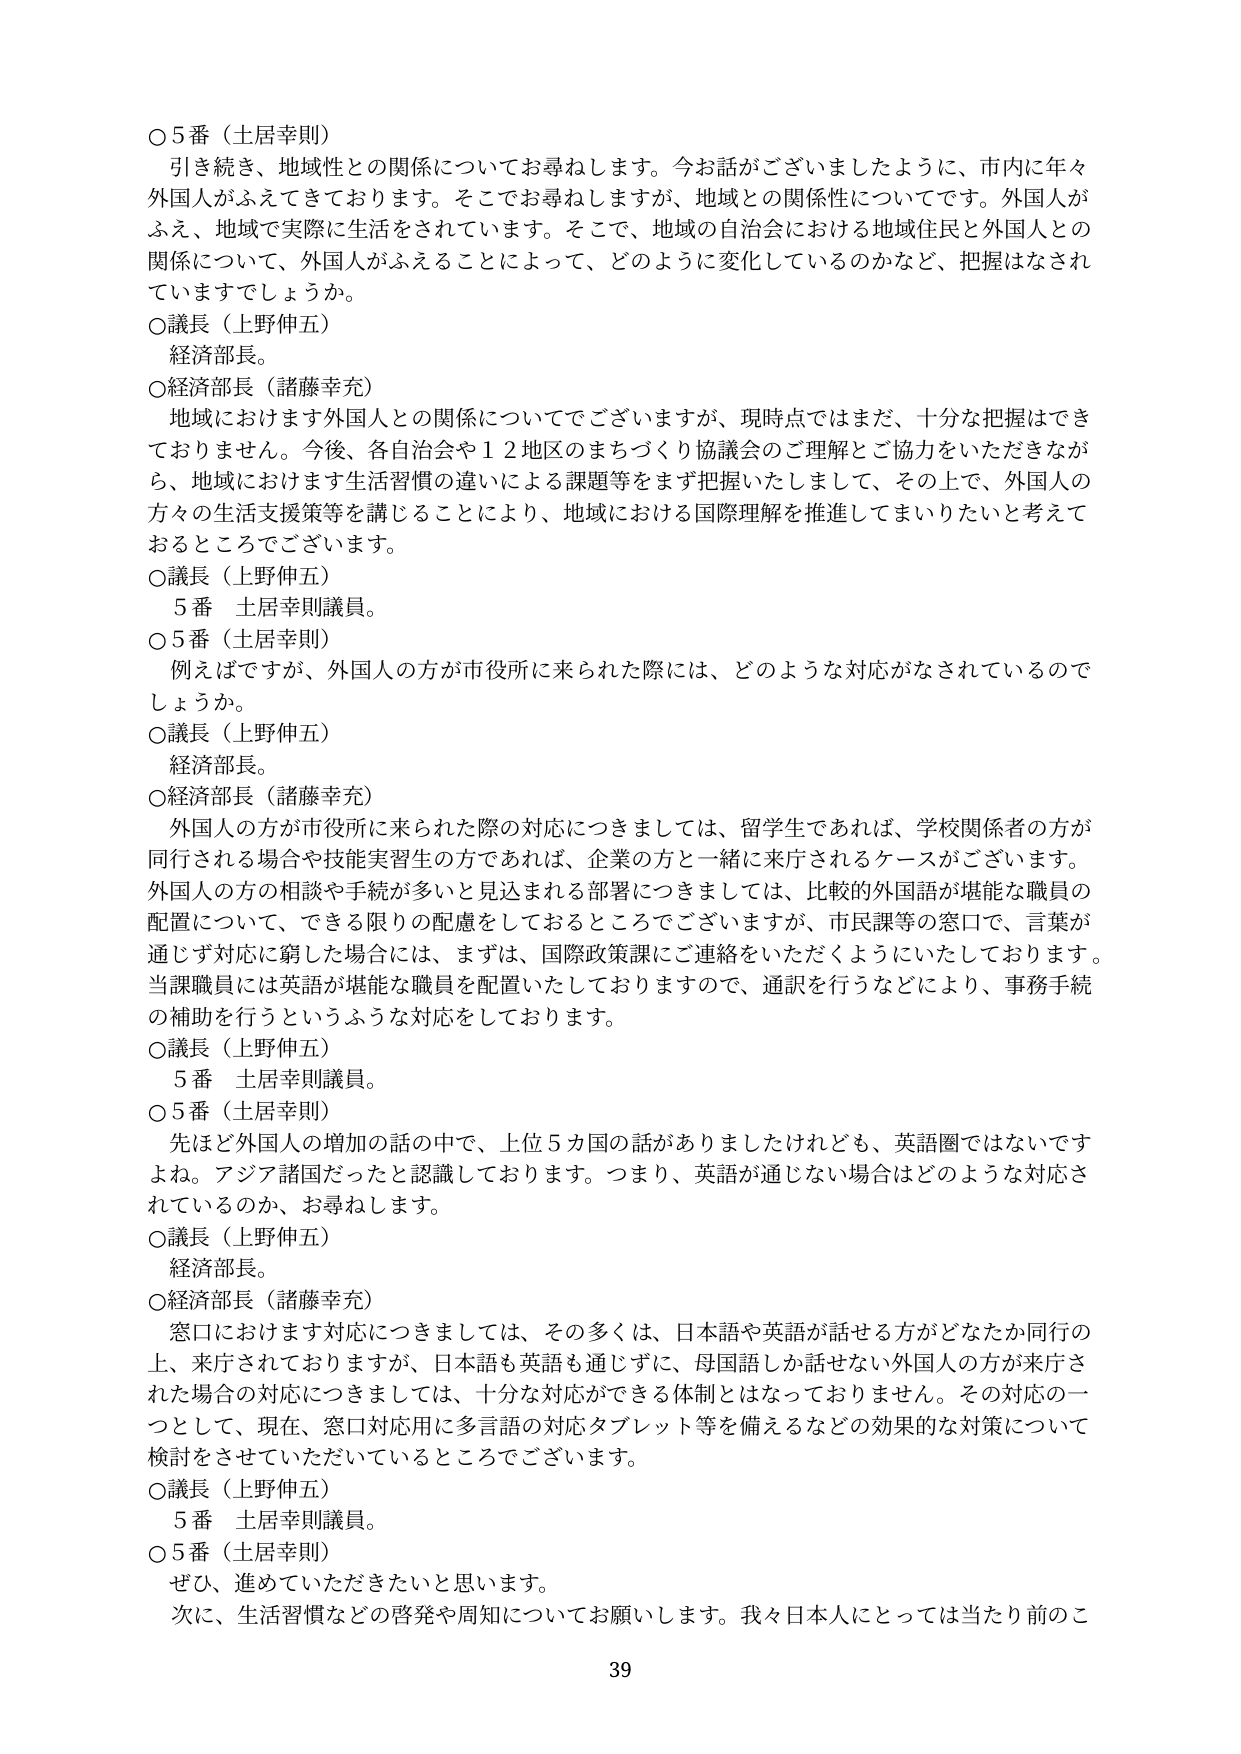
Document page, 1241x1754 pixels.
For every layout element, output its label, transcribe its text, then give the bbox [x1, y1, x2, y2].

text ○５番（土居幸則） [148, 1094, 1092, 1126]
text ぜひ、進めていただきたいと思います。 [148, 1567, 1092, 1598]
text 先ほど外国人の増加の話の中で、上位５カ国の話がありましたけれども、英語圏ではないですよね。アジア諸国だったと認識しております。つまり、英語が通じない場合はどのような対応されているのか、お尋ねします。 [148, 1126, 1092, 1220]
text ○議長（上野伸五） [148, 307, 1092, 338]
text 窓口におけます対応につきましては、その多くは、日本語や英語が話せる方がどなたか同行の上、来庁されておりますが、日本語も英語も通じずに、母国語しか話せない外国人の方が来庁された場合の対応につきましては、十分な対応ができる体制とはなっておりません。その対応の一つとして、現在、窓口対応用に多言語の対応タブレット等を備えるなどの効果的な対策について検討をさせていただいているところでございます。 [148, 1315, 1092, 1472]
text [148, 1598, 1092, 1629]
text 例えばですが、外国人の方が市役所に来られた際には、どのような対応がなされているのでしょうか。 [148, 653, 1092, 716]
text 地域におけます外国人との関係についてでございますが、現時点ではまだ、十分な把握はできておりません。今後、各自治会や１２地区のまちづくり協議会のご理解とご協力をいただきながら、地域におけます生活習慣の違いによる課題等をまず把握いたしまして、その上で、外国人の方々の生活支援策等を講じることにより、地域における国際理解を推進してまいりたいと考えておるところでございます。 [148, 402, 1092, 559]
text ５番 土居幸則議員。 [148, 1503, 1092, 1535]
text ○５番（土居幸則） [148, 1535, 1092, 1567]
text ５番 土居幸則議員。 [148, 590, 1092, 622]
text ○議長（上野伸五） [148, 1031, 1092, 1063]
text ５番 土居幸則議員。 [148, 1063, 1092, 1094]
text ○５番（土居幸則） [148, 622, 1092, 653]
text ○議長（上野伸五） [148, 559, 1092, 590]
text 経済部長。 [148, 338, 1092, 370]
text ○経済部長（諸藤幸充） [148, 1283, 1092, 1315]
text ○議長（上野伸五） [148, 716, 1092, 748]
text ○議長（上野伸五） [148, 1220, 1092, 1252]
text ○５番（土居幸則） [148, 118, 1092, 150]
text 経済部長。 [148, 1252, 1092, 1283]
text 外国人の方が市役所に来られた際の対応につきましては、留学生であれば、学校関係者の方が同行される場合や技能実習生の方であれば、企業の方と一緒に来庁されるケースがございます。外国人の方の相談や手続が多いと見込まれる部署につきましては、比較的外国語が堪能な職員の配置について、できる限りの配慮をしておるところでございますが、市民課等の窓口で、言葉が通じず対応に窮した場合には、まずは、国際政策課にご連絡をいただくようにいたしております。当課職員には英語が堪能な職員を配置いたしておりますので、通訳を行うなどにより、事務手続の補助を行うというふうな対応をしております。 [148, 811, 1092, 1031]
text ○経済部長（諸藤幸充） [148, 779, 1092, 811]
text 引き続き、地域性との関係についてお尋ねします。今お話がございましたように、市内に年々外国人がふえてきております。そこでお尋ねしますが、地域との関係性についてです。外国人がふえ、地域で実際に生活をされています。そこで、地域の自治会における地域住民と外国人との関係について、外国人がふえることによって、どのように変化しているのかなど、把握はなされていますでしょうか。 [148, 150, 1092, 307]
text ○議長（上野伸五） [148, 1472, 1092, 1503]
text ○経済部長（諸藤幸充） [148, 370, 1092, 402]
text 経済部長。 [148, 748, 1092, 779]
